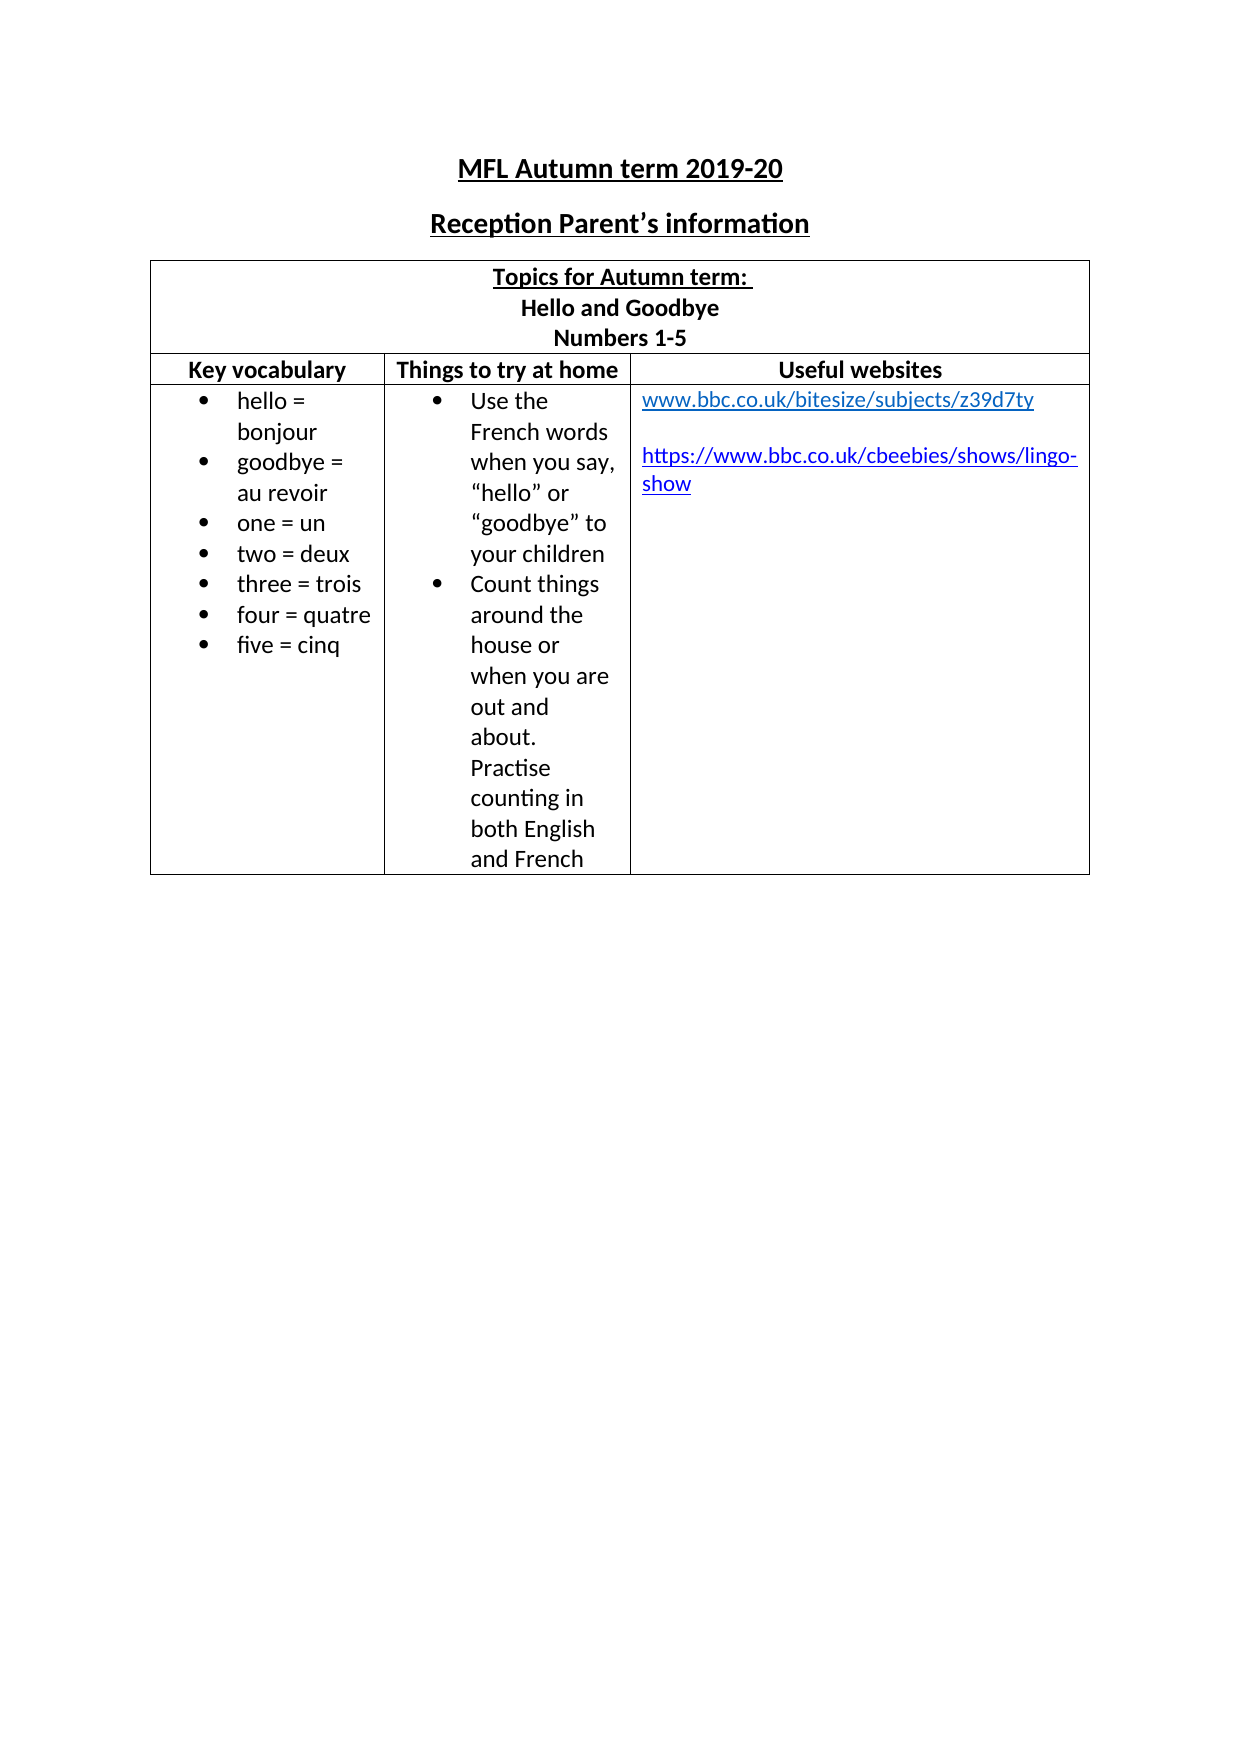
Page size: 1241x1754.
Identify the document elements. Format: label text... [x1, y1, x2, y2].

table_cell Use the French words when you say, “hello” or “goodbye” to your children Count things around the house or when you are out and about. Practise counting in both English and French [385, 385, 630, 874]
table_cell hello = bonjour goodbye = au revoir one = un two = deux three = trois four = quatre five = cinq [151, 385, 384, 874]
table_cell Useful websites [631, 354, 1089, 384]
table_cell Things to try at home [385, 354, 630, 384]
text Reception Parent’s information [150, 205, 1090, 241]
table_cell www.bbc.co.uk/bitesize/subjects/z39d7ty https://www.bbc.co.uk/cbeebies/shows/lingo-show [631, 385, 1089, 874]
table_cell Key vocabulary [151, 354, 384, 384]
table_header Topics for Autumn term: Hello and Goodbye Numbers 1-5 [151, 261, 1089, 353]
text MFL Autumn term 2019-20 [150, 150, 1090, 186]
